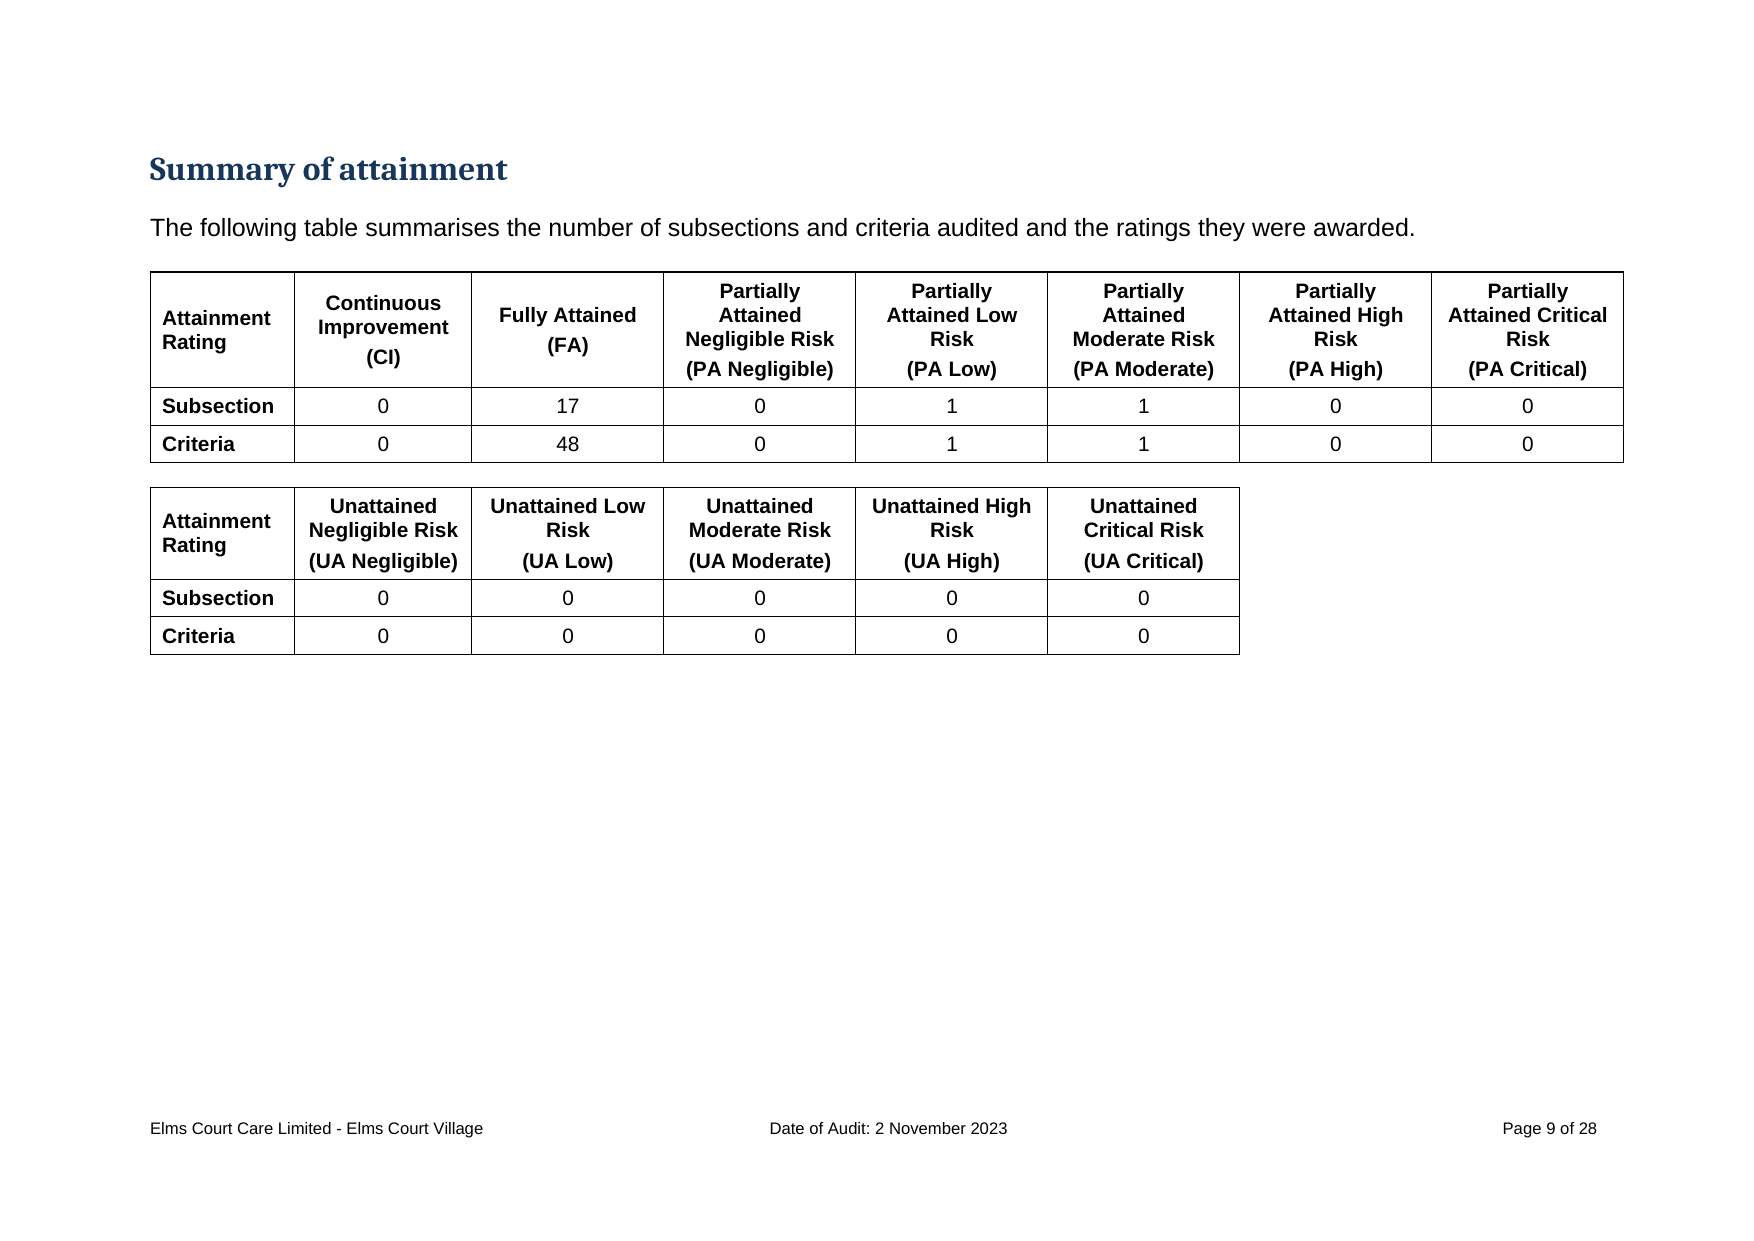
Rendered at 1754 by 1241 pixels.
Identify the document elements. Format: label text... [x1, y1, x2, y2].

table_header Unattained Moderate Risk (UA Moderate) [664, 488, 855, 579]
table_cell 0 [295, 617, 471, 654]
table_cell Criteria [151, 426, 294, 462]
table_cell 0 [1240, 388, 1431, 424]
table_cell 0 [1048, 580, 1239, 616]
table_cell 0 [856, 580, 1047, 616]
table_cell 48 [472, 426, 663, 462]
table_cell 0 [295, 580, 471, 616]
table_header Continuous Improvement (CI) [295, 273, 471, 387]
table_cell 0 [664, 388, 855, 424]
table_cell 0 [472, 617, 663, 654]
table_cell 0 [1240, 426, 1431, 462]
table_header Partially Attained High Risk (PA High) [1240, 273, 1431, 387]
table_header Partially Attained Low Risk (PA Low) [856, 273, 1047, 387]
table_cell 0 [1048, 617, 1239, 654]
table_cell 0 [856, 617, 1047, 654]
table_cell 1 [1048, 388, 1239, 424]
table_cell Criteria [151, 617, 294, 654]
table_cell 17 [472, 388, 663, 424]
table_cell Subsection [151, 580, 294, 616]
table_header Unattained Negligible Risk (UA Negligible) [295, 488, 471, 579]
table_header Fully Attained (FA) [472, 273, 663, 387]
table_cell 0 [1432, 426, 1623, 462]
table_header Partially Attained Negligible Risk (PA Negligible) [664, 273, 855, 387]
table_cell 0 [664, 617, 855, 654]
table_header Partially Attained Critical Risk (PA Critical) [1432, 273, 1623, 387]
table_cell 0 [664, 580, 855, 616]
subtitle Summary of attainment [150, 150, 1604, 188]
table_cell 1 [1048, 426, 1239, 462]
table_cell 0 [472, 580, 663, 616]
table_cell 1 [856, 426, 1047, 462]
table_header Unattained High Risk (UA High) [856, 488, 1047, 579]
table_cell 0 [295, 388, 471, 424]
table_cell Subsection [151, 388, 294, 424]
table_cell 0 [664, 426, 855, 462]
table_header Partially Attained Moderate Risk (PA Moderate) [1048, 273, 1239, 387]
table_cell 0 [295, 426, 471, 462]
table_header Attainment Rating [151, 273, 294, 387]
table_cell 1 [856, 388, 1047, 424]
table_header Attainment Rating [151, 488, 294, 579]
text The following table summarises the number of subsections and criteria audited and the ratings they were awarded. [150, 213, 1604, 242]
table_cell 0 [1432, 388, 1623, 424]
table_header Unattained Low Risk (UA Low) [472, 488, 663, 579]
table_header Unattained Critical Risk (UA Critical) [1048, 488, 1239, 579]
